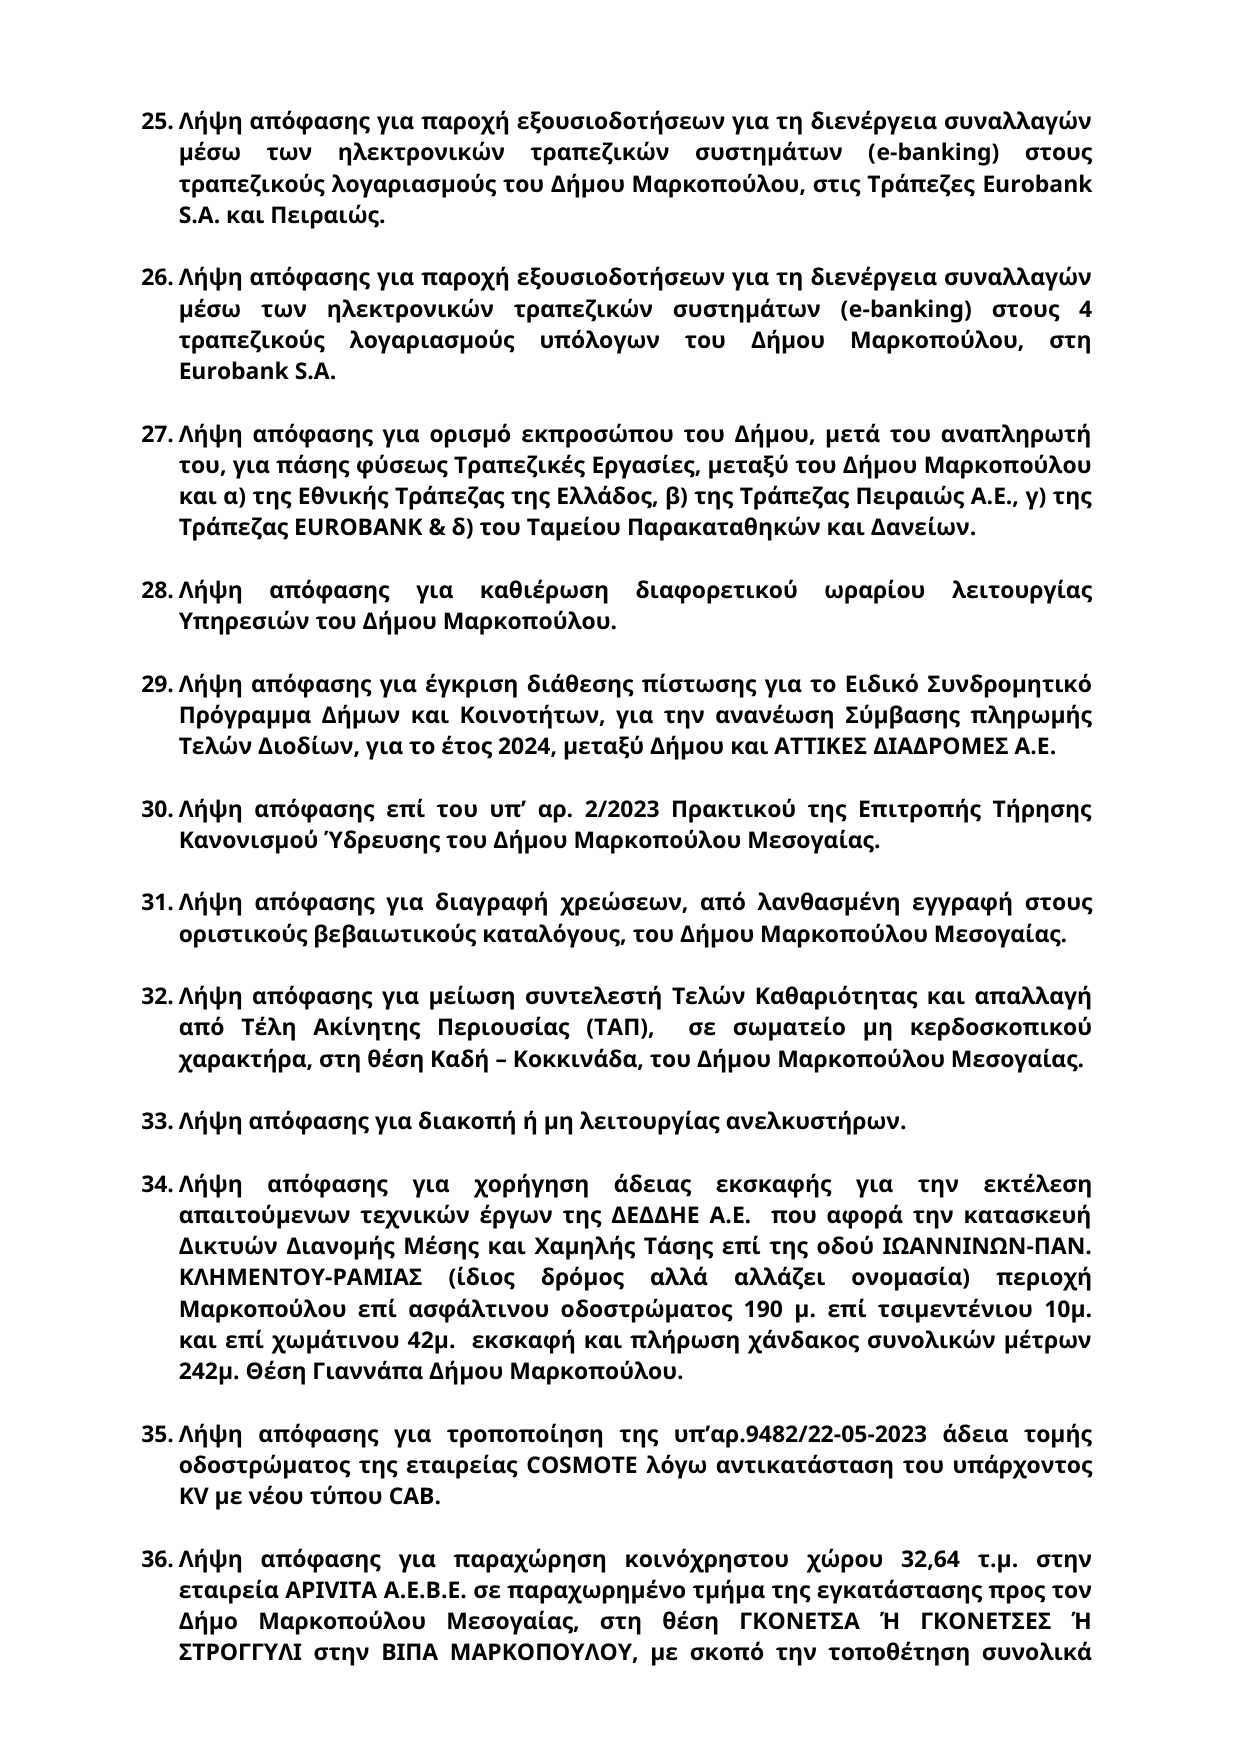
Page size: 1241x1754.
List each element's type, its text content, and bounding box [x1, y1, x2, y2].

list Λήψη απόφασης για διακοπή ή μη λειτουργίας ανελκυστήρων. [141, 1105, 1093, 1136]
list Λήψη απόφασης επί του υπ’ αρ. 2/2023 Πρακτικού της Επιτροπής Τήρησης Κανονισμού Ύδρευσης του Δήμου Μαρκοπούλου Μεσογαίας. [141, 793, 1093, 855]
list Λήψη απόφασης για έγκριση διάθεσης πίστωσης για το Ειδικό Συνδρομητικό Πρόγραμμα Δήμων και Κοινοτήτων, για την ανανέωση Σύμβασης πληρωμής Τελών Διοδίων, για το έτος 2024, μεταξύ Δήμου και ΑΤΤΙΚΕΣ ΔΙΑΔΡΟΜΕΣ Α.Ε. [141, 668, 1093, 761]
list Λήψη απόφασης για διαγραφή χρεώσεων, από λανθασμένη εγγραφή στους οριστικούς βεβαιωτικούς καταλόγους, του Δήμου Μαρκοπούλου Μεσογαίας. [141, 886, 1093, 949]
list Λήψη απόφασης για παροχή εξουσιοδοτήσεων για τη διενέργεια συναλλαγών μέσω των ηλεκτρονικών τραπεζικών συστημάτων (e-banking) στους 4 τραπεζικούς λογαριασμούς υπόλογων του Δήμου Μαρκοπούλου, στη Eurobank S.A. [141, 261, 1092, 386]
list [141, 1543, 1093, 1668]
list Λήψη απόφασης για ορισμό εκπροσώπου του Δήμου, μετά του αναπληρωτή του, για πάσης φύσεως Τραπεζικές Εργασίες, μεταξύ του Δήμου Μαρκοπούλου και α) της Εθνικής Τράπεζας της Ελλάδος, β) της Τράπεζας Πειραιώς Α.Ε., γ) της Τράπεζας EUROBANK & δ) του Ταμείου Παρακαταθηκών και Δανείων. [141, 418, 1093, 543]
list Λήψη απόφασης για καθιέρωση διαφορετικού ωραρίου λειτουργίας Υπηρεσιών του Δήμου Μαρκοπούλου. [141, 574, 1093, 636]
list Λήψη απόφασης για χορήγηση άδειας εκσκαφής για την εκτέλεση απαιτούμενων τεχνικών έργων της ΔΕΔΔΗΕ Α.Ε. που αφορά την κατασκευή Δικτυών Διανομής Μέσης και Χαμηλής Τάσης επί της οδού ΙΩΑΝΝΙΝΩΝ-ΠΑΝ. ΚΛΗΜΕΝΤΟΥ-ΡΑΜΙΑΣ (ίδιος δρόμος αλλά αλλάζει ονομασία) περιοχή Μαρκοπούλου επί ασφάλτινου οδοστρώματος 190 μ. επί τσιμεντένιου 10μ. και επί χωμάτινου 42μ. εκσκαφή και πλήρωση χάνδακος συνολικών μέτρων 242μ. Θέση Γιαννάπα Δήμου Μαρκοπούλου. [141, 1168, 1093, 1386]
list Λήψη απόφασης για τροποποίηση της υπ’αρ.9482/22-05-2023 άδεια τομής οδοστρώματος της εταιρείας COSMOTE λόγω αντικατάσταση του υπάρχοντος KV με νέου τύπου CAB. [141, 1418, 1093, 1511]
list Λήψη απόφασης για παροχή εξουσιοδοτήσεων για τη διενέργεια συναλλαγών μέσω των ηλεκτρονικών τραπεζικών συστημάτων (e-banking) στους τραπεζικούς λογαριασμούς του Δήμου Μαρκοπούλου, στις Τράπεζες Eurobank S.A. και Πειραιώς. [141, 105, 1092, 230]
list Λήψη απόφασης για μείωση συντελεστή Τελών Καθαριότητας και απαλλαγή από Τέλη Ακίνητης Περιουσίας (ΤΑΠ), σε σωματείο μη κερδοσκοπικού χαρακτήρα, στη θέση Καδή – Κοκκινάδα, του Δήμου Μαρκοπούλου Μεσογαίας. [141, 980, 1093, 1074]
